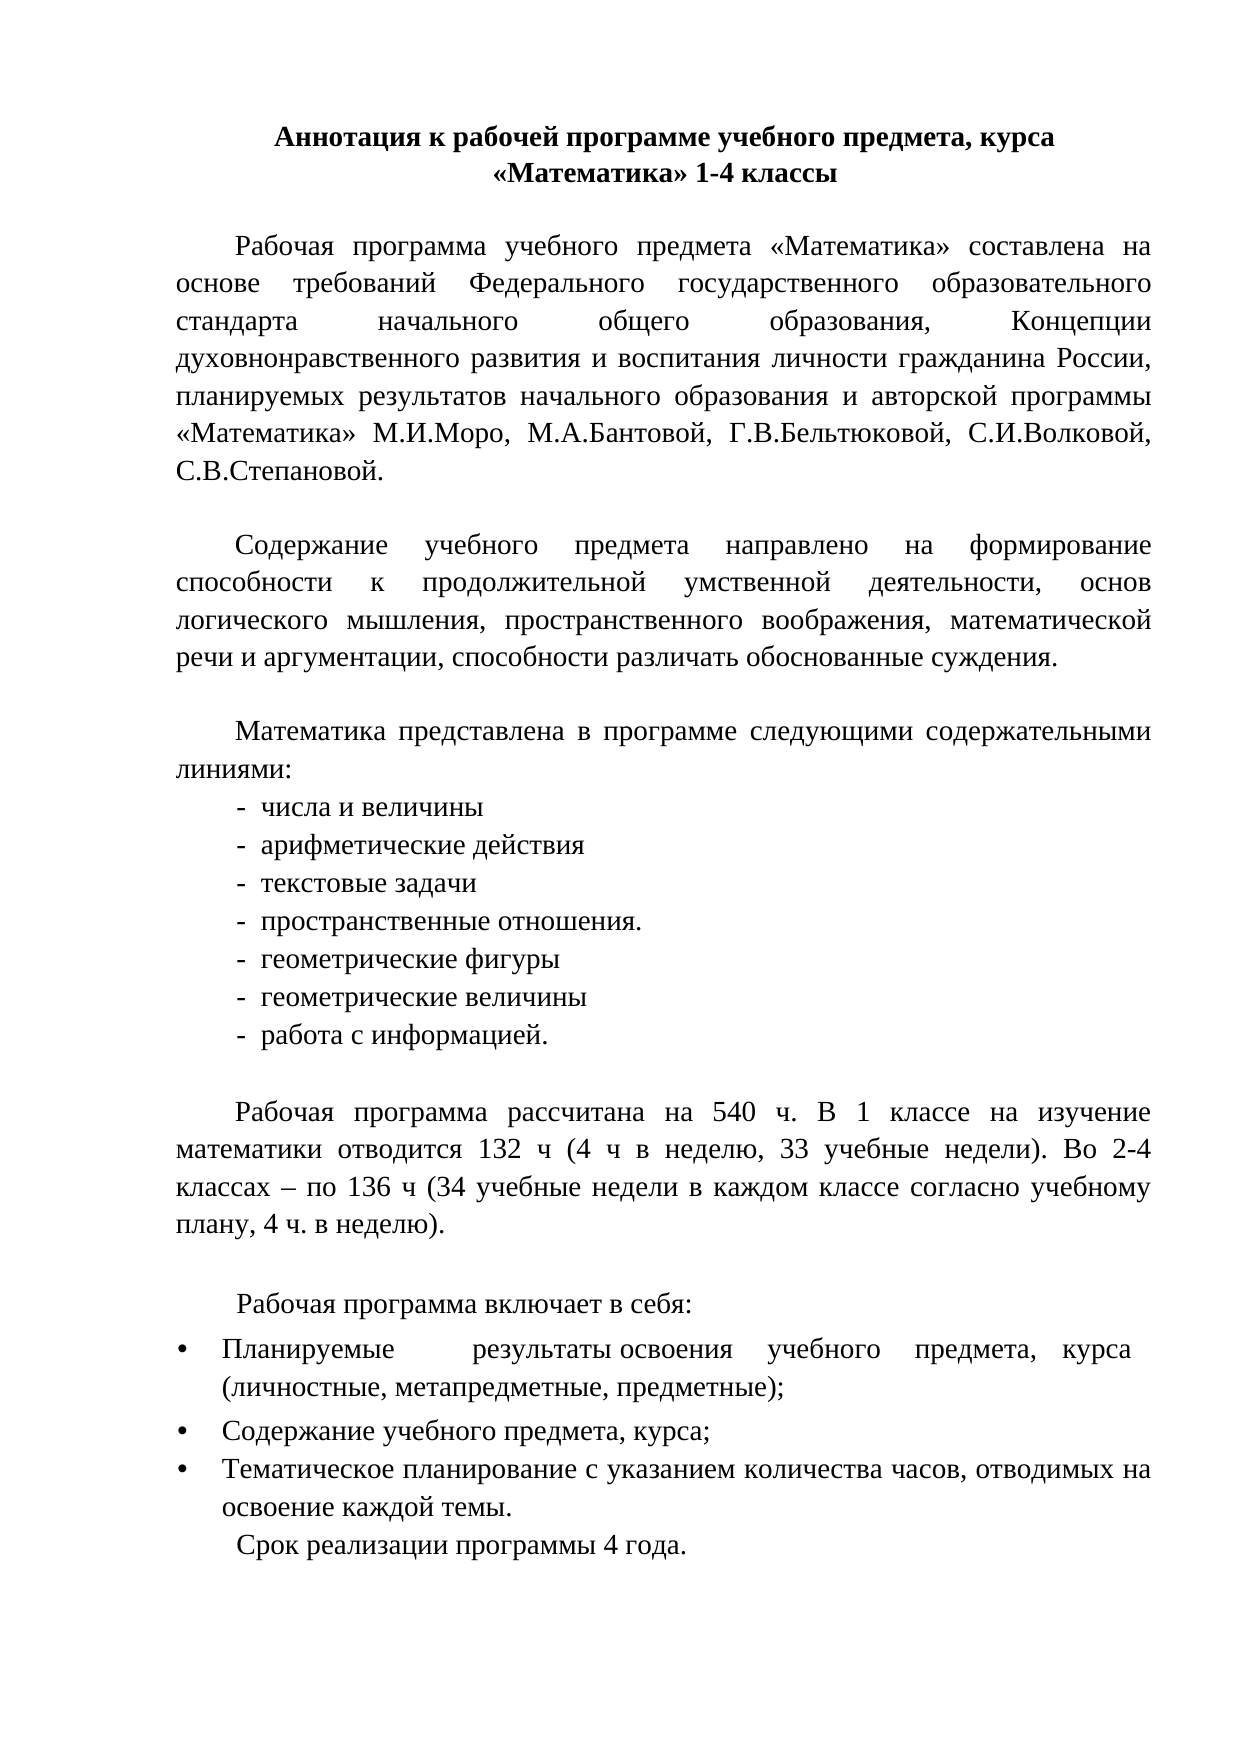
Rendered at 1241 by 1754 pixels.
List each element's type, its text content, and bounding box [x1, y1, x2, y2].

text Содержание учебного предмета направлено на формирование способности к продолжительной умственной деятельности, основ логического мышления, пространственного воображения, математической речи и аргументации, способности различать обоснованные суждения. [176, 527, 1152, 673]
list пространственные отношения. [236, 903, 1152, 937]
text Рабочая программа рассчитана на 540 ч. В 1 классе на изучение математики отводится 132 ч (4 ч в неделю, 33 учебные недели). Во 2-4 классах – по 136 ч (34 учебные недели в каждом классе согласно учебному плану, 4 ч. в неделю). [176, 1094, 1152, 1240]
list арифметические действия [236, 827, 1152, 861]
text Рабочая программа учебного предмета «Математика» составлена на основе требований Федерального государственного образовательного стандарта начального общего образования, Концепции духовнонравственного развития и воспитания личности гражданина России, планируемых результатов начального образования и авторской программы «Математика» М.И.Моро, М.А.Бантовой, Г.В.Бельтюковой, С.И.Волковой, С.В.Степановой. [176, 228, 1152, 486]
list Тематическое планирование с указанием количества часов, отводимых на освоение каждой темы. [177, 1451, 1152, 1522]
text Математика представлена в программе следующими содержательными линиями: [176, 713, 1152, 784]
text Срок реализации программы 4 года. [236, 1527, 1152, 1560]
text Рабочая программа включает в себя: [236, 1286, 1152, 1320]
list числа и величины [236, 789, 1152, 822]
list геометрические фигуры [236, 941, 1152, 974]
list Планируемые результаты освоения учебного предмета, курса [177, 1331, 1152, 1365]
list работа с информацией. [236, 1017, 1152, 1051]
subtitle Аннотация к рабочей программе учебного предмета, курса «Математика» 1-4 классы [177, 119, 1152, 189]
text (личностные, метапредметные, предметные); [222, 1369, 1152, 1403]
list текстовые задачи [236, 865, 1152, 898]
list Содержание учебного предмета, курса; [177, 1413, 1152, 1447]
list геометрические величины [236, 979, 1152, 1013]
